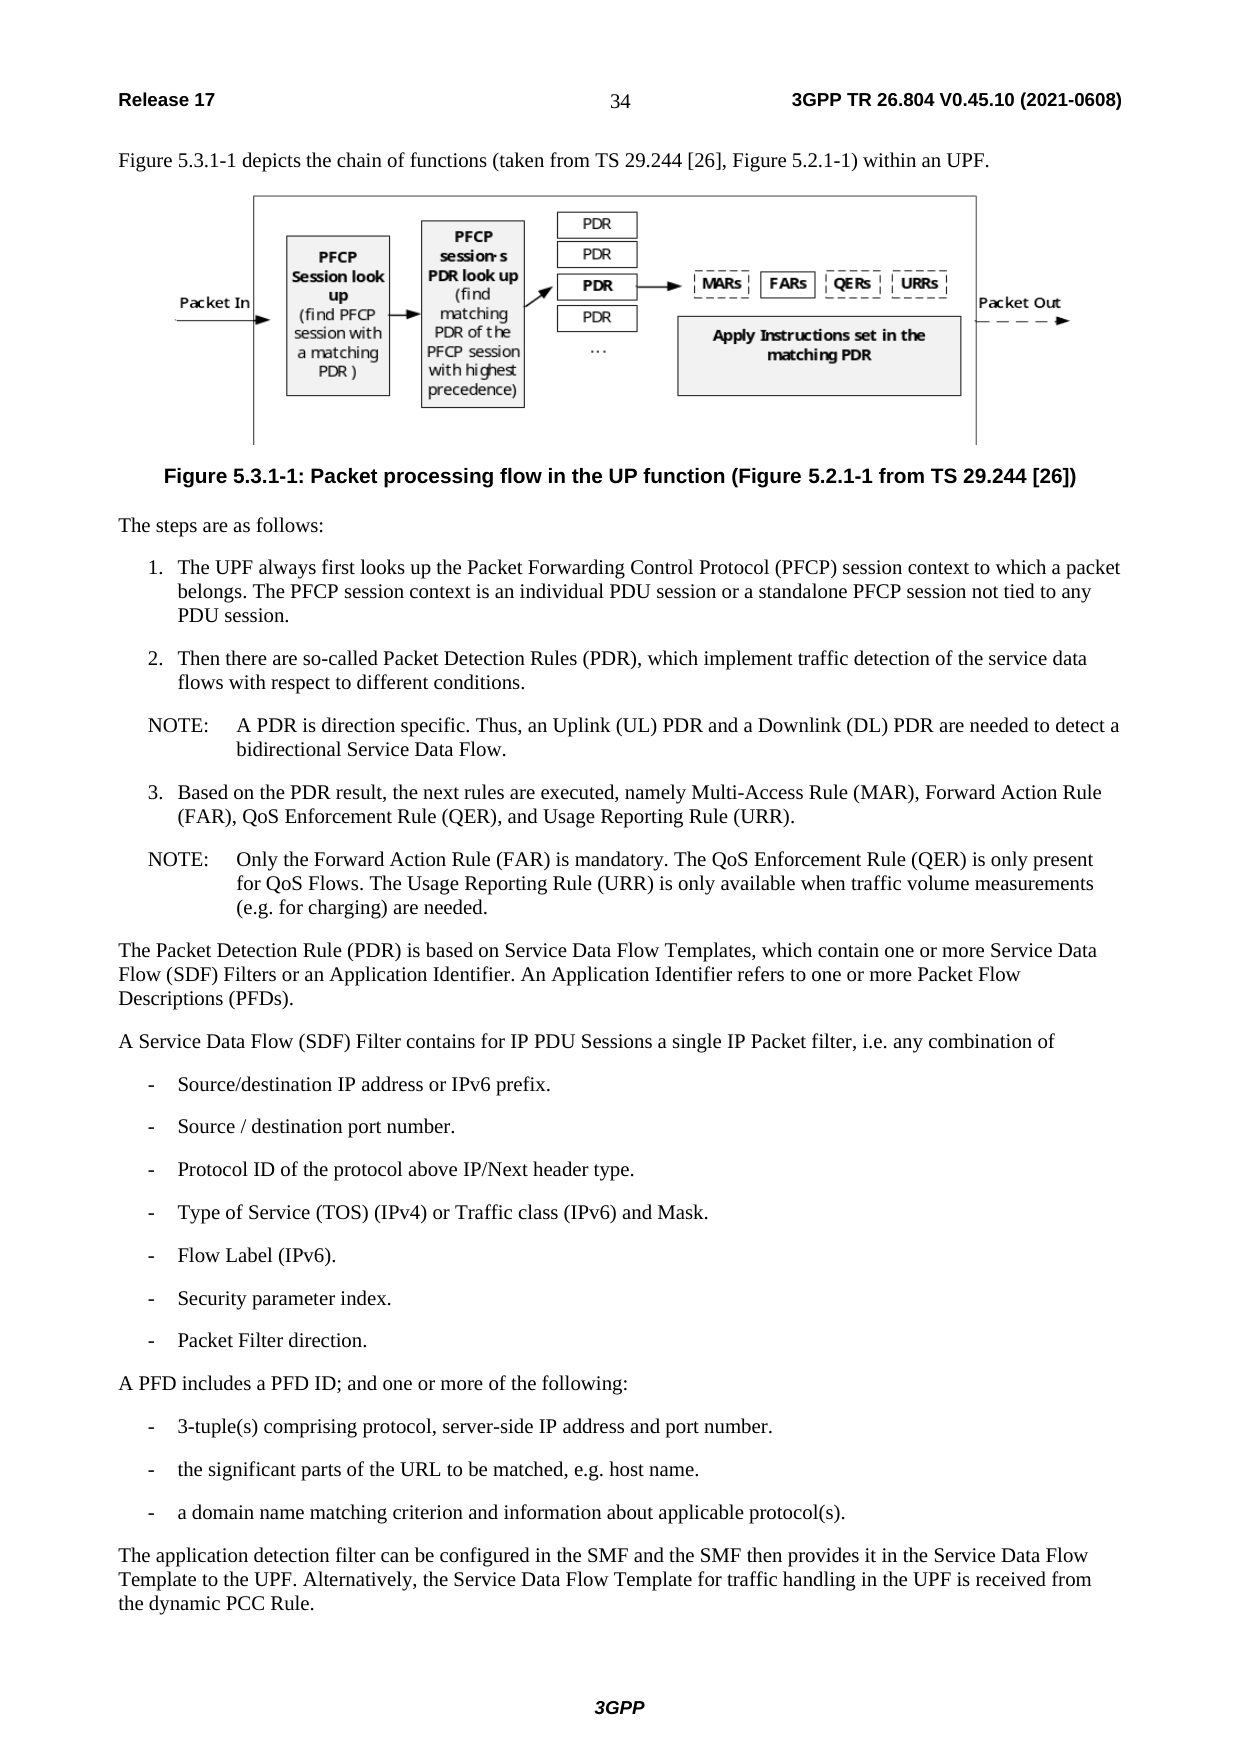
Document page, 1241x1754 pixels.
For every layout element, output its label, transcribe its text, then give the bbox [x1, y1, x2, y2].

text Figure 5.3.1-1: Packet processing flow in the UP function (Figure 5.2.1-1 from TS 29.244 [26]) [118, 463, 1122, 487]
text A Service Data Flow (SDF) Filter contains for IP PDU Sessions a single IP Packet filter, i.e. any combination of [118, 1029, 1122, 1053]
text - a domain name matching criterion and information about applicable protocol(s). [148, 1500, 1122, 1524]
text The Packet Detection Rule (PDR) is based on Service Data Flow Templates, which contain one or more Service Data Flow (SDF) Filters or an Application Identifier. An Application Identifier refers to one or more Packet Flow Descriptions (PFDs). [118, 938, 1122, 1010]
text 2. Then there are so-called Packet Detection Rules (PDR), which implement traffic detection of the service data flows with respect to different conditions. [148, 646, 1122, 694]
text The application detection filter can be configured in the SMF and the SMF then provides it in the Service Data Flow Template to the UPF. Alternatively, the Service Data Flow Template for traffic handling in the UPF is received from the dynamic PCC Rule. [118, 1542, 1122, 1615]
text - Source/destination IP address or IPv6 prefix. [148, 1072, 1122, 1096]
text The steps are as follows: [118, 512, 1122, 537]
text NOTE: A PDR is direction specific. Thus, an Uplink (UL) PDR and a Downlink (DL) PDR are needed to detect a bidirectional Service Data Flow. [148, 713, 1122, 761]
text Figure 5.3.1-1 depicts the chain of functions (taken from TS 29.244 [26], Figure 5.2.1-1) within an UPF. [118, 147, 1122, 172]
text - Type of Service (TOS) (IPv4) or Traffic class (IPv6) and Mask. [148, 1200, 1122, 1224]
text A PFD includes a PFD ID; and one or more of the following: [118, 1371, 1122, 1395]
text - 3-tuple(s) comprising protocol, server-side IP address and port number. [148, 1414, 1122, 1438]
text - Source / destination port number. [148, 1114, 1122, 1138]
text - Security parameter index. [148, 1286, 1122, 1310]
text - Packet Filter direction. [148, 1328, 1122, 1352]
text - Flow Label (IPv6). [148, 1243, 1122, 1267]
text - Protocol ID of the protocol above IP/Next header type. [148, 1157, 1122, 1181]
text 1. The UPF always first looks up the Packet Forwarding Control Protocol (PFCP) session context to which a packet belongs. The PFCP session context is an individual PDU session or a standalone PFCP session not tied to any PDU session. [148, 555, 1122, 627]
text - the significant parts of the URL to be matched, e.g. host name. [148, 1457, 1122, 1481]
text 3. Based on the PDR result, the next rules are executed, namely Multi-Access Rule (MAR), Forward Action Rule (FAR), QoS Enforcement Rule (QER), and Usage Reporting Rule (URR). [148, 780, 1122, 828]
text NOTE: Only the Forward Action Rule (FAR) is mandatory. The QoS Enforcement Rule (QER) is only present for QoS Flows. The Usage Reporting Rule (URR) is only available when traffic volume measurements (e.g. for charging) are needed. [148, 847, 1122, 919]
